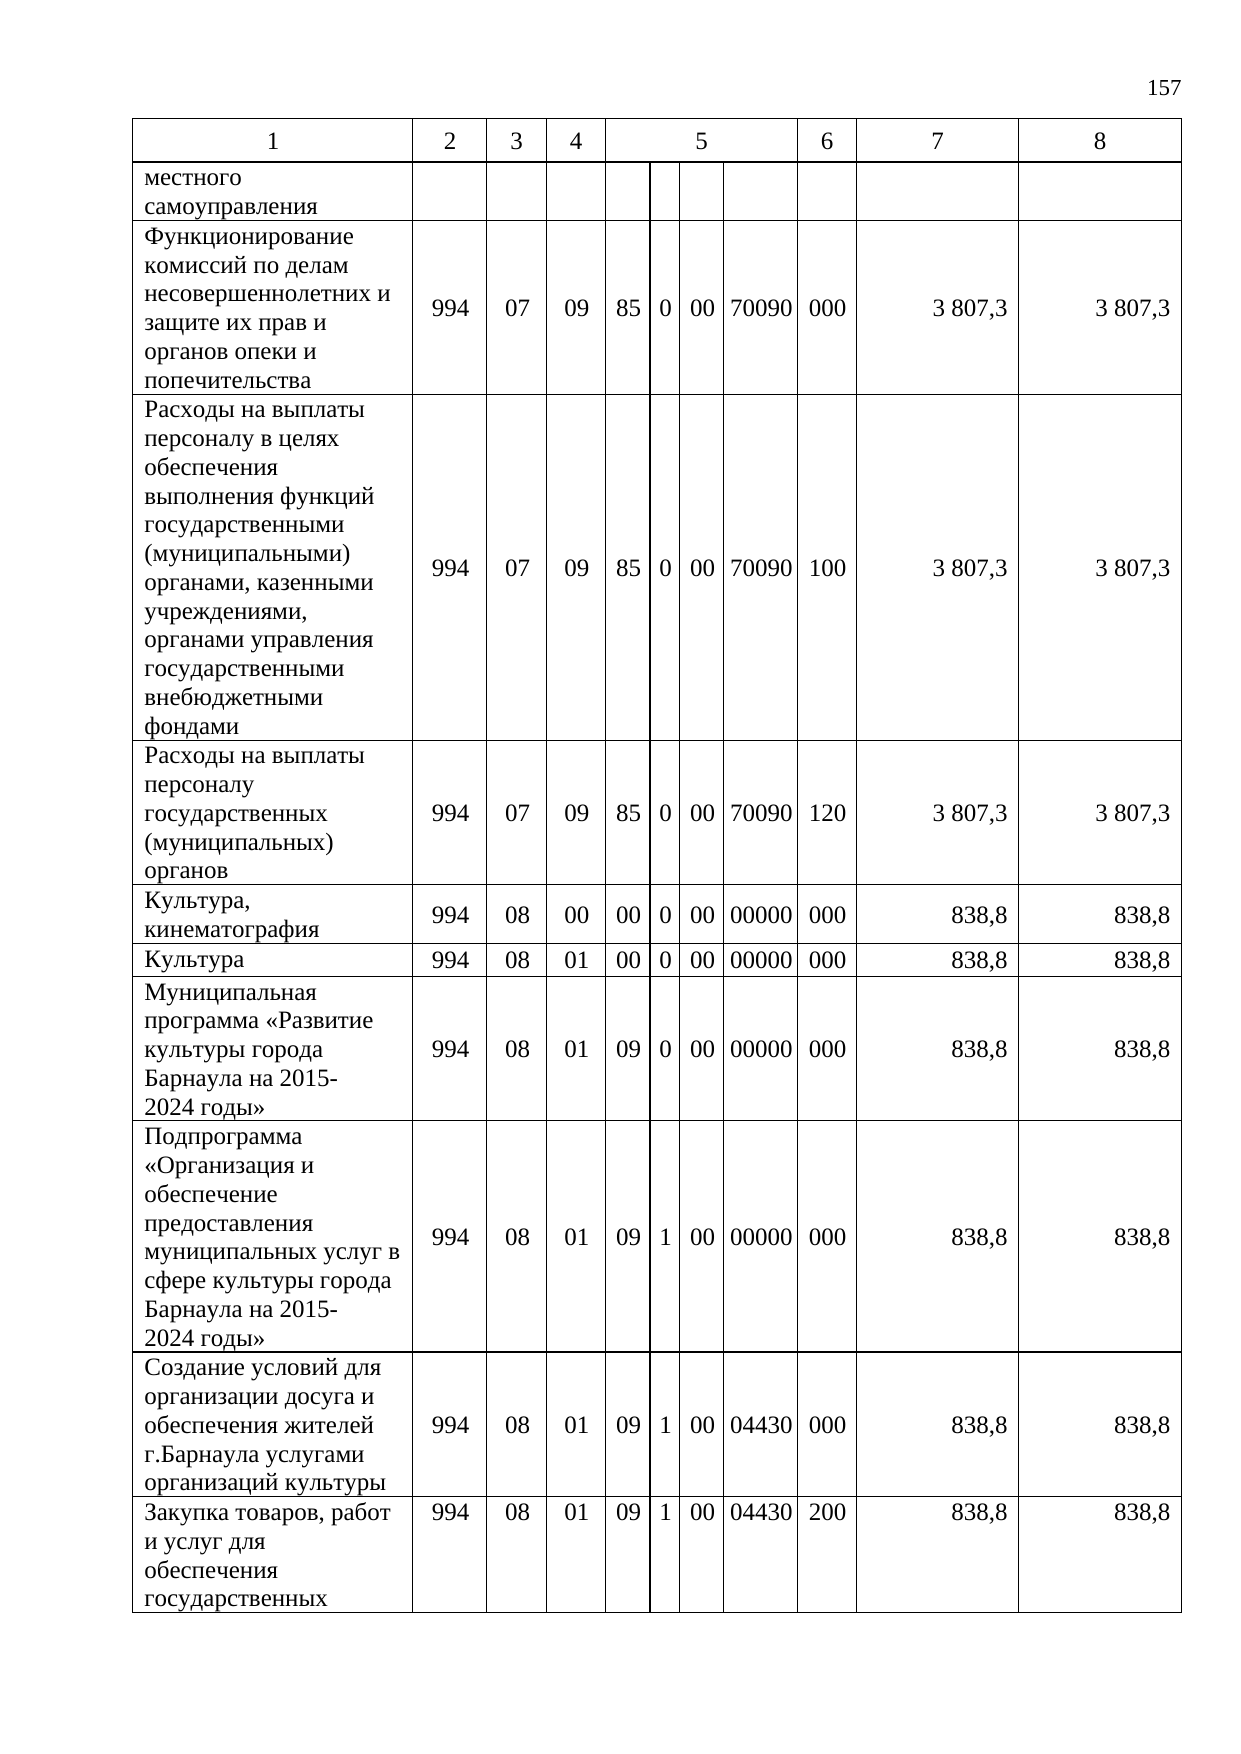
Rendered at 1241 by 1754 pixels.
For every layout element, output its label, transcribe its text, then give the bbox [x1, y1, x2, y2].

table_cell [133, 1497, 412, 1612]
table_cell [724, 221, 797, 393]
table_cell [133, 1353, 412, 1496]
table_header 8 [1019, 119, 1181, 161]
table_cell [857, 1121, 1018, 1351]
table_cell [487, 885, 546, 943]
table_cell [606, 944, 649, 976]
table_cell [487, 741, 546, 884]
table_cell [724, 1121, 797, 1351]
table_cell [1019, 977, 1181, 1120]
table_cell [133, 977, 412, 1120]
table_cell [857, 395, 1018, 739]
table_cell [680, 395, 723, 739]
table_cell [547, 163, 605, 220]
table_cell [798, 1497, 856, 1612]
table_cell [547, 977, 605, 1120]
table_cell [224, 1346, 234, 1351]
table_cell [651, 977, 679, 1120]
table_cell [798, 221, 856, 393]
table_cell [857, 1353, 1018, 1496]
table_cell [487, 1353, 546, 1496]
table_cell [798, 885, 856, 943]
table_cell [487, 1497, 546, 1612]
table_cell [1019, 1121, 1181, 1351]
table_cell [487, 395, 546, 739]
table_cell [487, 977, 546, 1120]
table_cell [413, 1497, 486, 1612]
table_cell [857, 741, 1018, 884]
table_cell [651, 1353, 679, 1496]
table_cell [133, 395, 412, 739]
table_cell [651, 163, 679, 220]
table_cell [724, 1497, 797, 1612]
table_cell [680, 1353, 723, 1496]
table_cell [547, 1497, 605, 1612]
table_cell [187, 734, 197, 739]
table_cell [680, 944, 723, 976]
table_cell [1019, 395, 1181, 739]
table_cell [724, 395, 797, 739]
table_header 5 [606, 119, 797, 161]
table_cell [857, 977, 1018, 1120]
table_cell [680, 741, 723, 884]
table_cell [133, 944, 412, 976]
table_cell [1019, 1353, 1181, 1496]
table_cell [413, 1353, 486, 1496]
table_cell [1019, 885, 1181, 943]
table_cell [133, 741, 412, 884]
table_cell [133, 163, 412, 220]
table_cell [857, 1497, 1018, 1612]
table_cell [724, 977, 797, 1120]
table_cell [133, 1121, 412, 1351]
table_header 4 [547, 119, 605, 161]
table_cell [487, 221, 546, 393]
table_header 3 [487, 119, 546, 161]
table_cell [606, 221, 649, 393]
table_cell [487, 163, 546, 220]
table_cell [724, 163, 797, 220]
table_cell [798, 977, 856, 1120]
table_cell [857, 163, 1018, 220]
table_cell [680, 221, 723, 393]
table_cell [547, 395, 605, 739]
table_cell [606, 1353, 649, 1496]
table_header 7 [857, 119, 1018, 161]
table_header 1 [133, 119, 412, 161]
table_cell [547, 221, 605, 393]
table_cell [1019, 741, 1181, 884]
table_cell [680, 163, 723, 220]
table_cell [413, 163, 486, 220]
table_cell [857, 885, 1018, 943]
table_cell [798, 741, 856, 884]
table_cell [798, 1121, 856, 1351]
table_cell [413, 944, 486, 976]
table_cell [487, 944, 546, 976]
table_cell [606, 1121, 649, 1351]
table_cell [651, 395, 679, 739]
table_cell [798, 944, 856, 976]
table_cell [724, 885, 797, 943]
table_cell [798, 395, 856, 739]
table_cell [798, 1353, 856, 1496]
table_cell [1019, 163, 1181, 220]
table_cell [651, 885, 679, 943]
table_header 2 [413, 119, 486, 161]
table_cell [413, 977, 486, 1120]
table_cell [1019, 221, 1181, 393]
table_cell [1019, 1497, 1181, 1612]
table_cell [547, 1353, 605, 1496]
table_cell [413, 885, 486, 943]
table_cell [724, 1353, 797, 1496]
table_header 6 [798, 119, 856, 161]
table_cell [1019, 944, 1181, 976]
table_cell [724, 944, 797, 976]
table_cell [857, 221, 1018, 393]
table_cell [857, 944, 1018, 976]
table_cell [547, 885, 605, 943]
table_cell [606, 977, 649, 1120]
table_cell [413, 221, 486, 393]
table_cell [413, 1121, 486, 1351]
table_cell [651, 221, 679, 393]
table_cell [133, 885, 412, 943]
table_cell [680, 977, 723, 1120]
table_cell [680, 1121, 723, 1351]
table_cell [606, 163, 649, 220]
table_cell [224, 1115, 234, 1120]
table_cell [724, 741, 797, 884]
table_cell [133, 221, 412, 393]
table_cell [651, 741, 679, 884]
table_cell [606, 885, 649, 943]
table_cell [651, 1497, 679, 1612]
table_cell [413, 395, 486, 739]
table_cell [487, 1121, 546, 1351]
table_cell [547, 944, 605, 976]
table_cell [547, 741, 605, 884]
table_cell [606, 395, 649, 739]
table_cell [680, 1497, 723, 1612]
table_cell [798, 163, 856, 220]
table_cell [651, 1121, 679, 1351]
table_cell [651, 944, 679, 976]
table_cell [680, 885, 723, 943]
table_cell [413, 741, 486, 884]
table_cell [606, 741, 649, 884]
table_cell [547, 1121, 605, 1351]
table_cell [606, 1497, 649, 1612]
